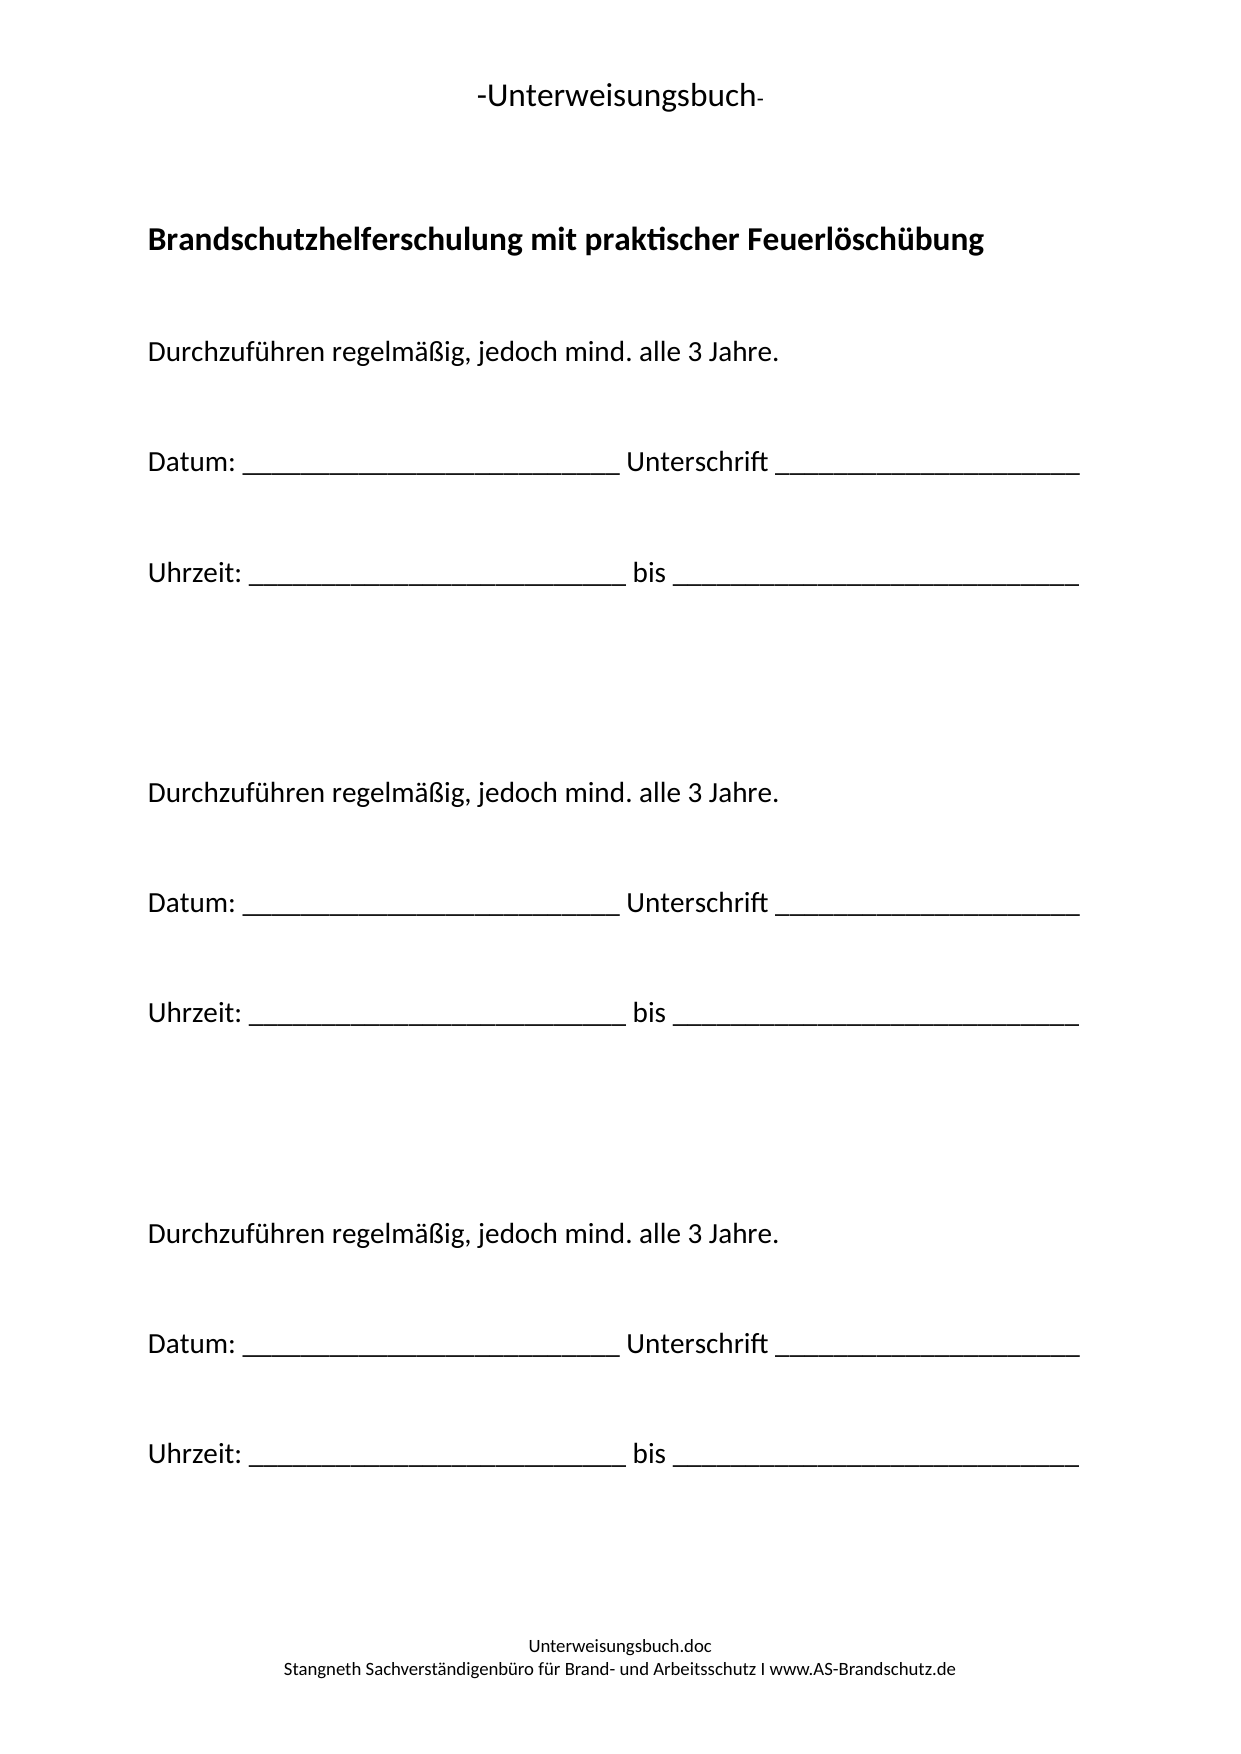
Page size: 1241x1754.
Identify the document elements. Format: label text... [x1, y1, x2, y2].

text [148, 333, 1093, 369]
text Brandschutzhelferschulung mit praktischer Feuerlöschübung [148, 217, 1093, 258]
text Durchzuführen regelmäßig, jedoch mind. alle 3 Jahre. [148, 1215, 1093, 1251]
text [148, 1325, 1093, 1361]
text Uhrzeit: __________________________ bis ____________________________ [148, 1435, 1093, 1471]
text Uhrzeit: __________________________ bis ____________________________ [148, 554, 1093, 589]
text Datum: __________________________ Unterschrift _____________________ [148, 884, 1093, 920]
text Uhrzeit: __________________________ bis ____________________________ [148, 994, 1093, 1030]
text Durchzuführen regelmäßig, jedoch mind. alle 3 Jahre. [148, 774, 1093, 810]
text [148, 443, 1093, 479]
